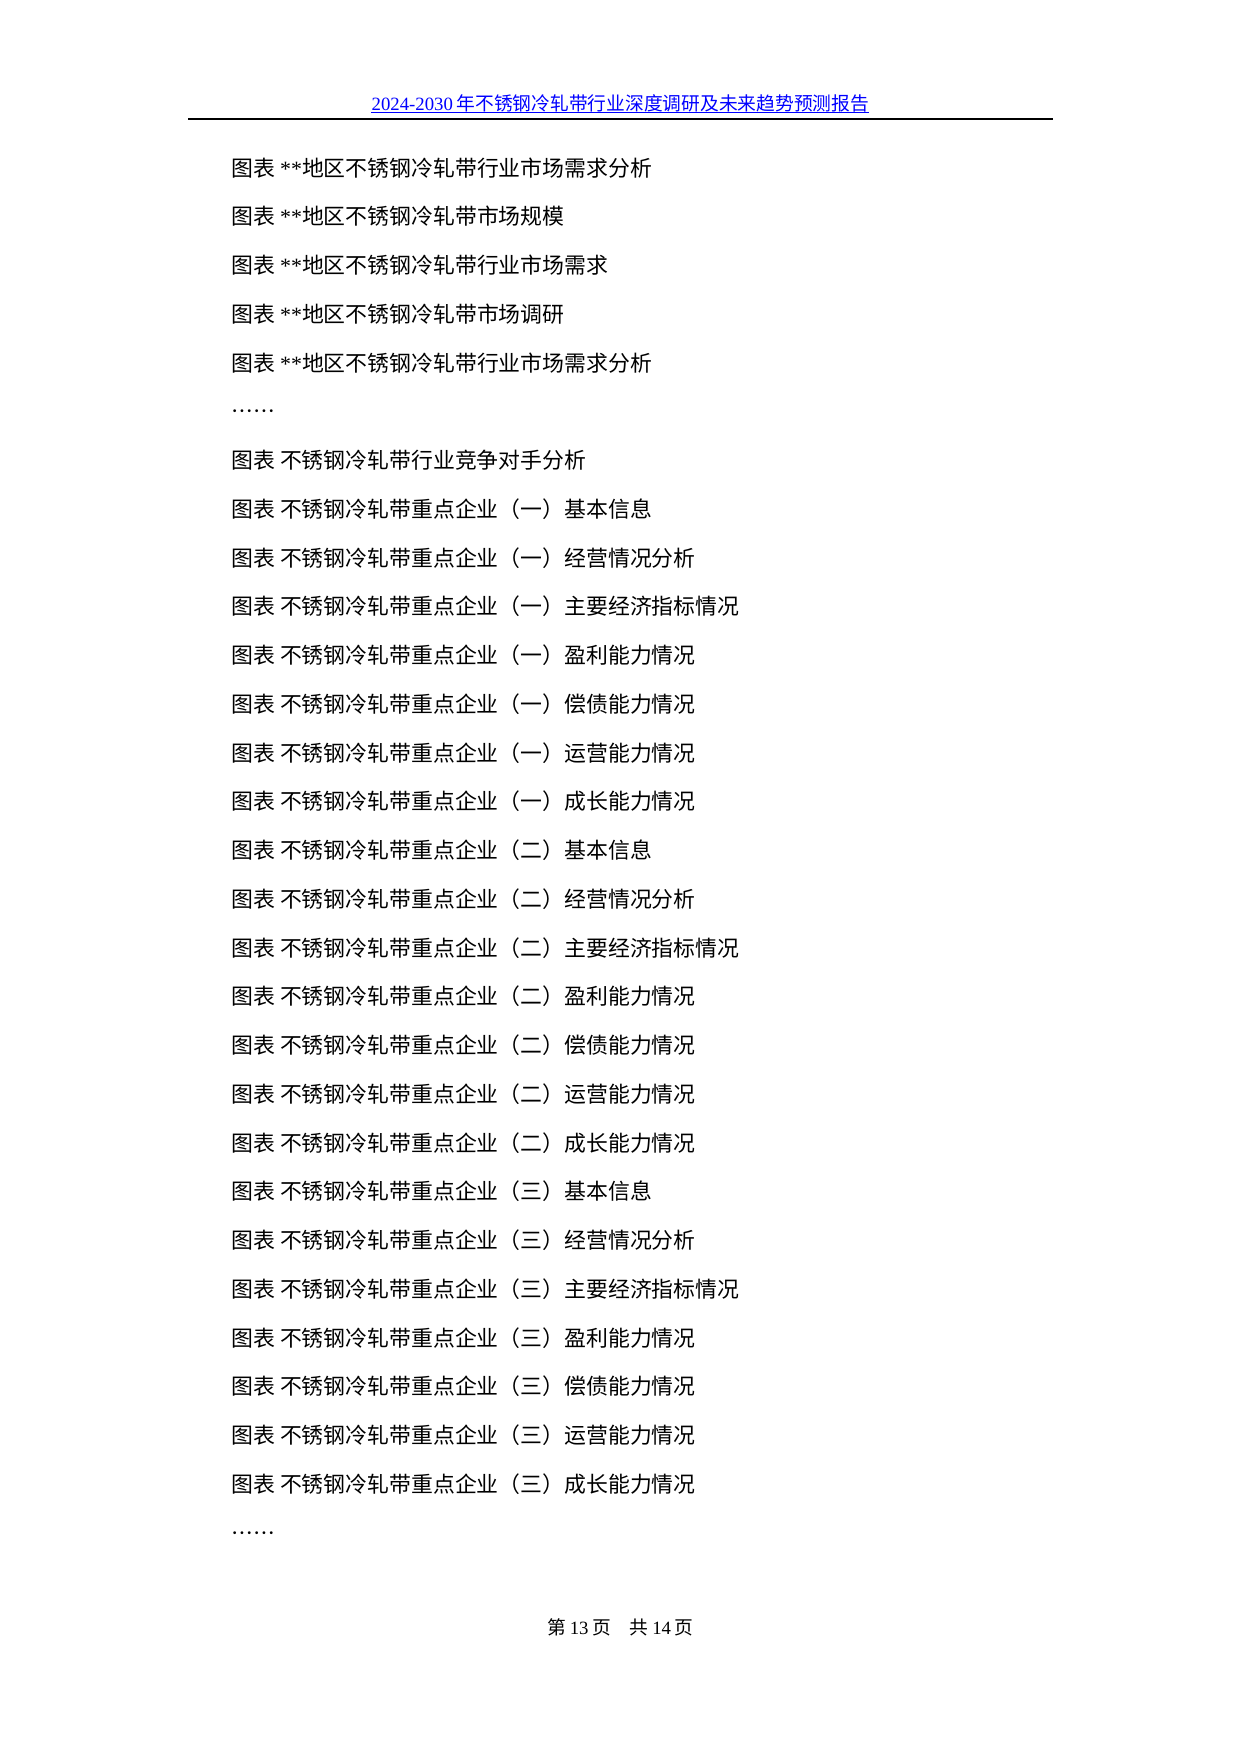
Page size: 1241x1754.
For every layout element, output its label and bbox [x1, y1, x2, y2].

text [187, 150, 1053, 1548]
